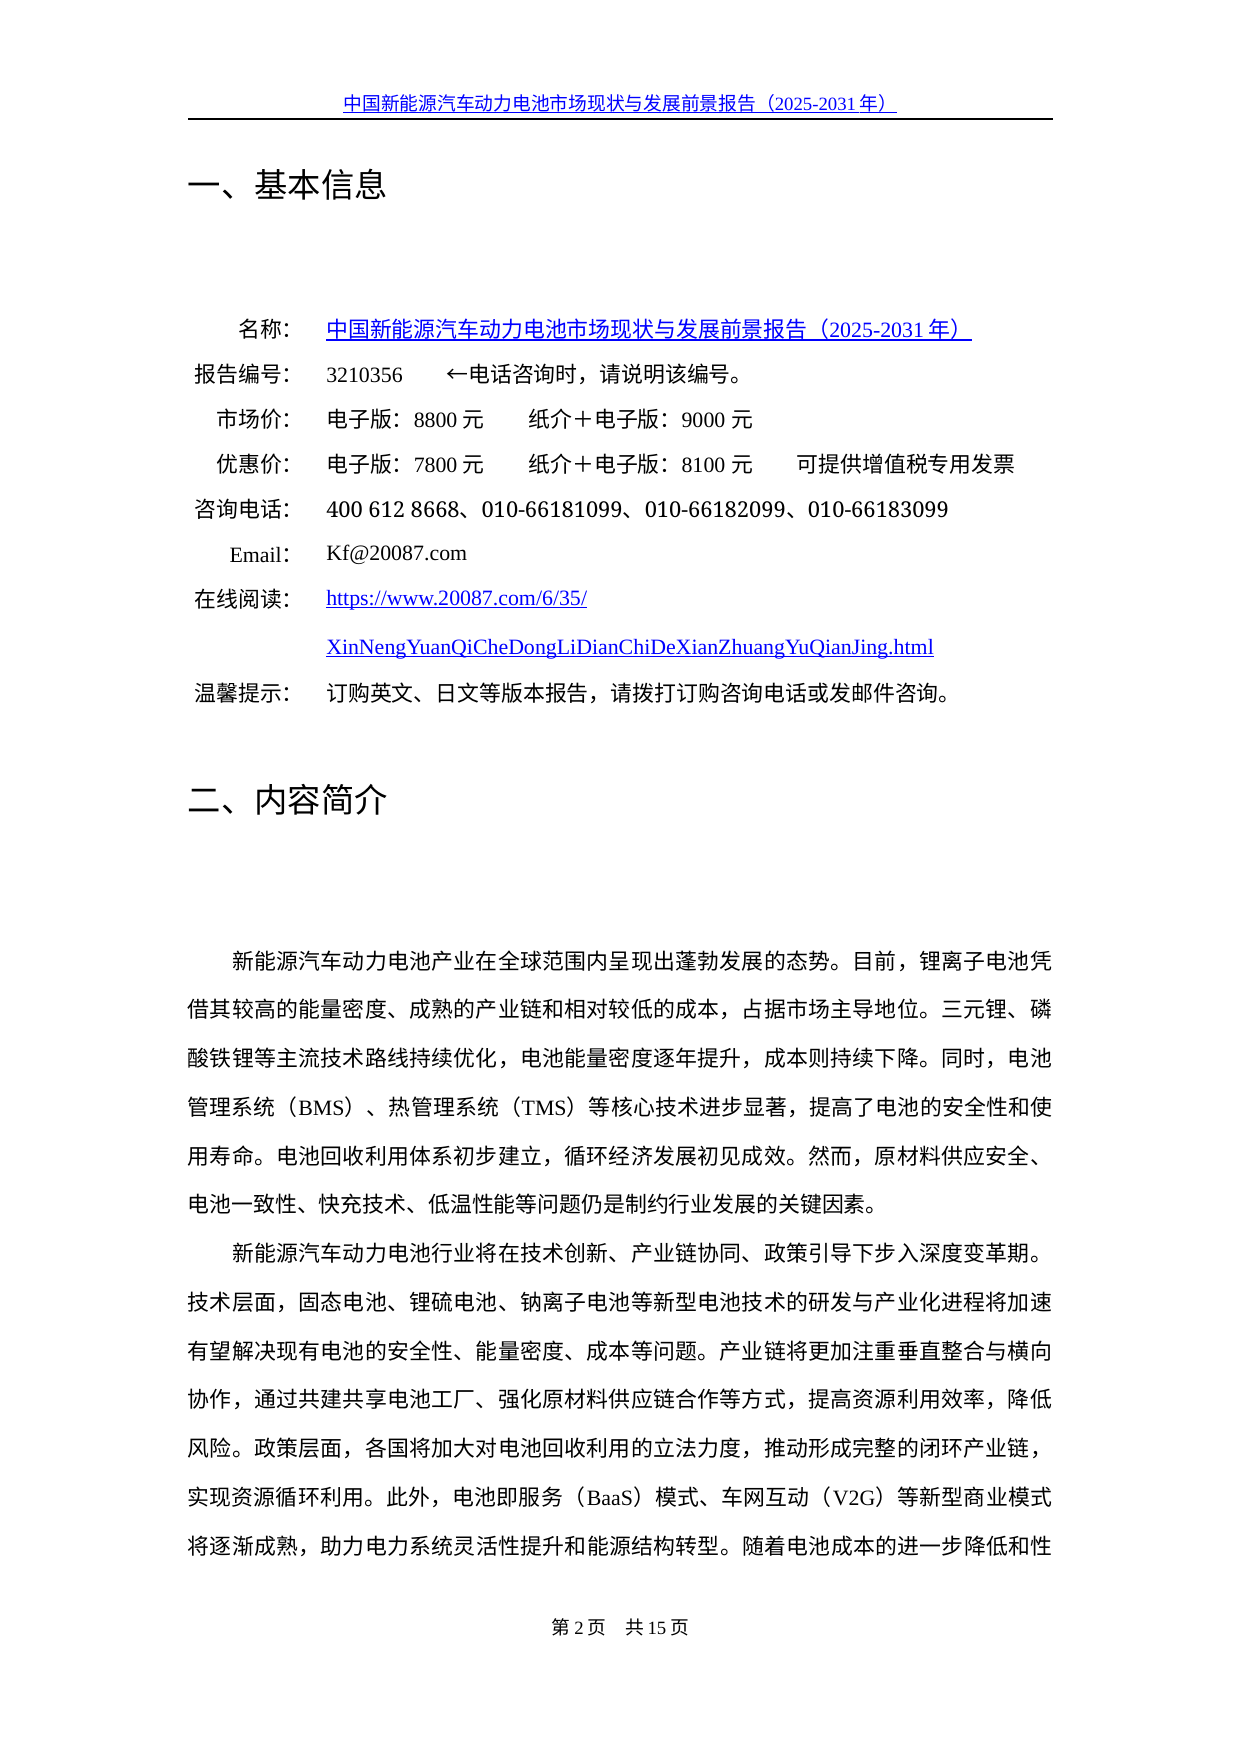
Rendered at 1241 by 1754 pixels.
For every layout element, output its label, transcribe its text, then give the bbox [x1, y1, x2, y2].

table_cell 3210356 ←电话咨询时，请说明该编号。 [315, 357, 1073, 402]
table_header 中国新能源汽车动力电池市场现状与发展前景报告（2025-2031年） [315, 312, 1073, 357]
table_cell 在线阅读： [167, 582, 315, 675]
table_cell [315, 582, 1073, 675]
table_cell 订购英文、日文等版本报告，请拨打订购咨询电话或发邮件咨询。 [315, 675, 1073, 720]
title 一、基本信息 [187, 150, 1053, 215]
table_cell 优惠价： [167, 447, 315, 492]
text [187, 943, 1053, 1561]
table_cell 电子版：8800 元 纸介＋电子版：9000 元 [315, 402, 1073, 447]
table_cell 400 612 8668、010-66181099、010-66182099、010-66183099 [315, 492, 1073, 537]
table_cell Kf@20087.com [315, 537, 1073, 582]
table_cell 咨询电话： [167, 492, 315, 537]
table_header 名称： [167, 312, 315, 357]
table_cell 市场价： [167, 402, 315, 447]
table_cell 报告编号： [167, 357, 315, 402]
title 二、内容简介 [187, 766, 1053, 831]
table_cell 电子版：7800 元 纸介＋电子版：8100 元 可提供增值税专用发票 [315, 447, 1073, 492]
table_cell Email： [167, 537, 315, 582]
table_cell 温馨提示： [167, 675, 315, 720]
